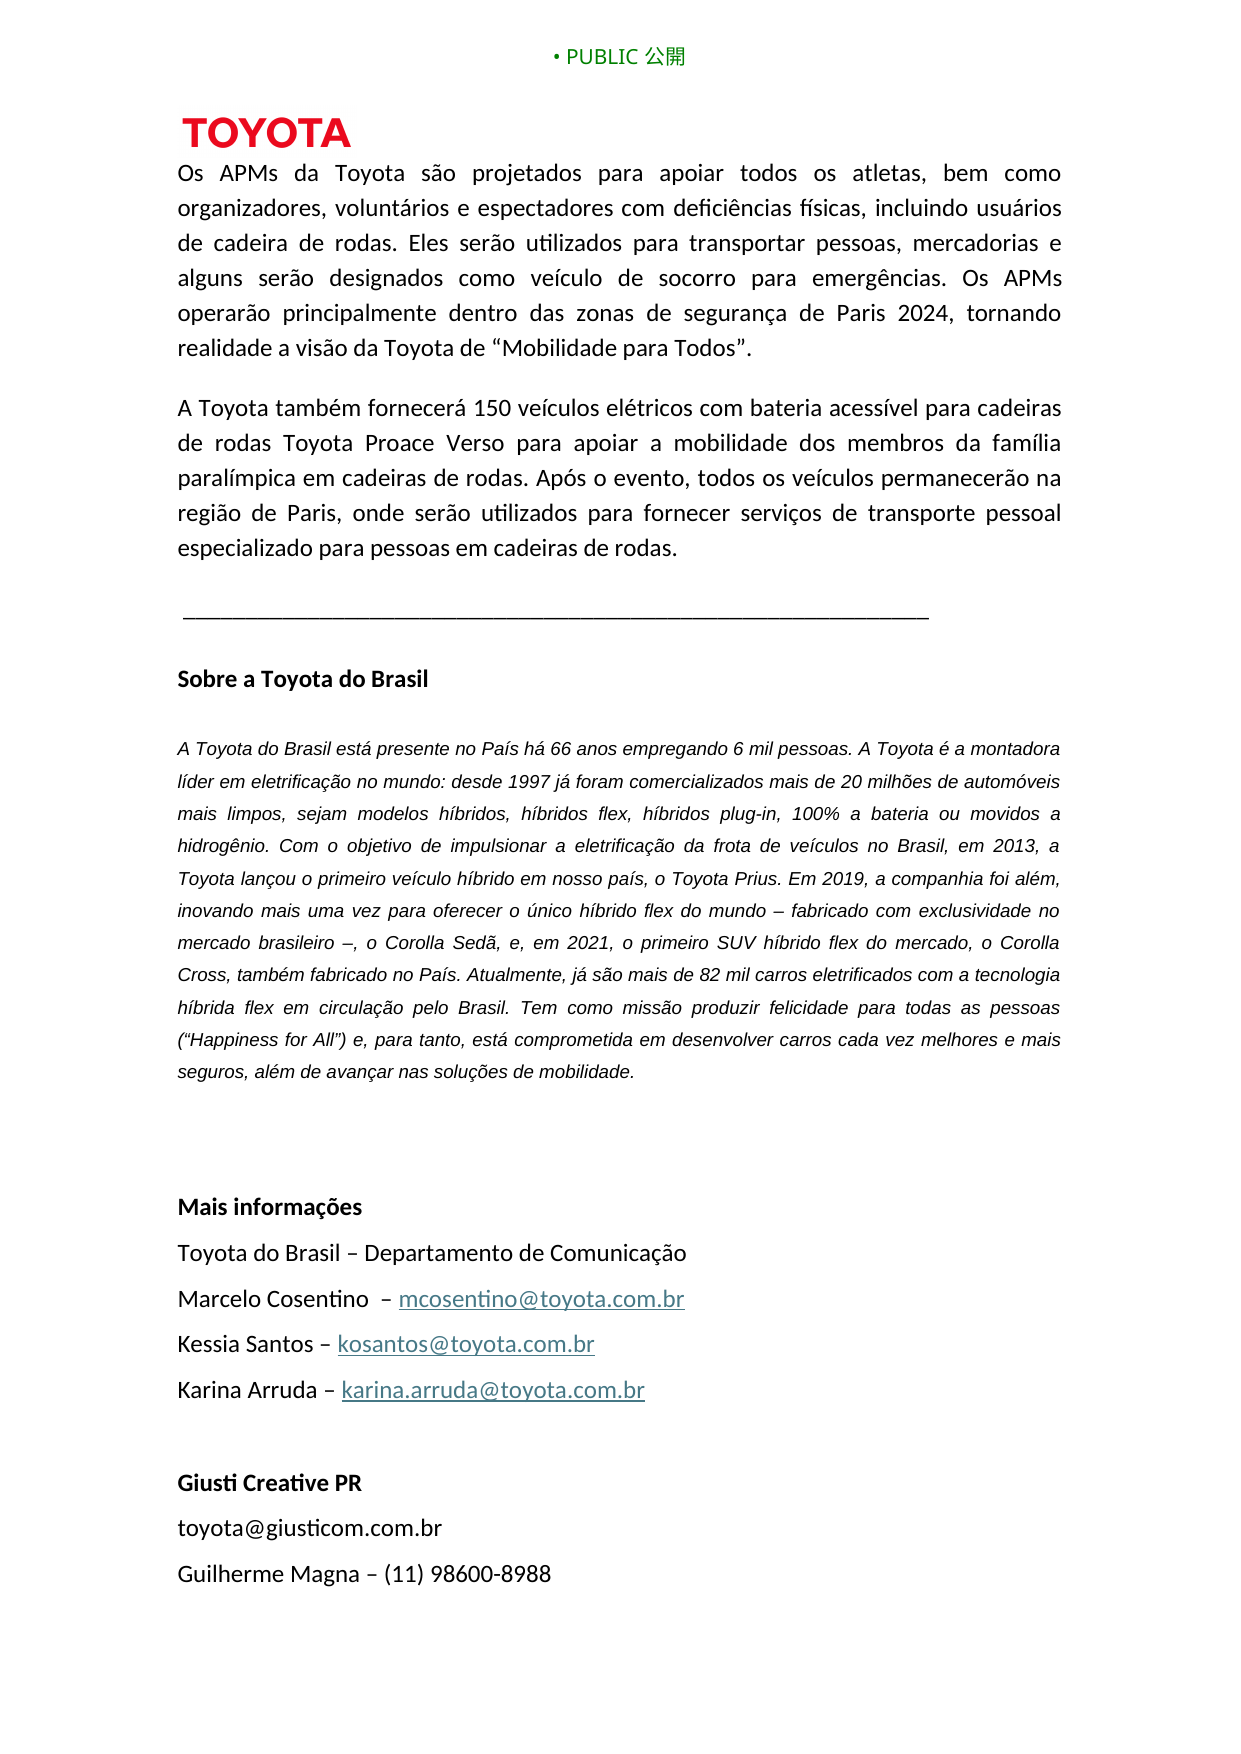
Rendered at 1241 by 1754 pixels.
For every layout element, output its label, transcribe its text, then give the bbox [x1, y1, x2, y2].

text Giusti Creative PR [177, 1467, 1063, 1497]
text ____________________________________________________________ [177, 593, 1063, 623]
text toyota@giusticom.com.br [177, 1513, 1063, 1543]
text Marcelo Cosentino – mcosentino@toyota.com.br [177, 1283, 1063, 1313]
text A Toyota do Brasil está presente no País há 66 anos empregando 6 mil pessoas. A Toyota é a montadora líder em eletrificação no mundo: desde 1997 já foram comercializados mais de 20 milhões de automóveis mais limpos, sejam modelos híbridos, híbridos flex, híbridos plug-in, 100% a bateria ou movidos a hidrogênio. Com o objetivo de impulsionar a eletrificação da frota de veículos no Brasil, em 2013, a Toyota lançou o primeiro veículo híbrido em nosso país, o Toyota Prius. Em 2019, a companhia foi além, inovando mais uma vez para oferecer o único híbrido flex do mundo – fabricado com exclusividade no mercado brasileiro –, o Corolla Sedã, e, em 2021, o primeiro SUV híbrido flex do mercado, o Corolla Cross, também fabricado no País. Atualmente, já são mais de 82 mil carros eletrificados com a tecnologia híbrida flex em circulação pelo Brasil. Tem como missão produzir felicidade para todas as pessoas (“Happiness for All”) e, para tanto, está comprometida em desenvolver carros cada vez melhores e mais seguros, além de avançar nas soluções de mobilidade. [177, 738, 1063, 1083]
picture [177, 105, 357, 158]
text A Toyota também fornecerá 150 veículos elétricos com bateria acessível para cadeiras de rodas Toyota Proace Verso para apoiar a mobilidade dos membros da família paralímpica em cadeiras de rodas. Após o evento, todos os veículos permanecerão na região de Paris, onde serão utilizados para fornecer serviços de transporte pessoal especializado para pessoas em cadeiras de rodas. [177, 393, 1063, 563]
text Os APMs da Toyota são projetados para apoiar todos os atletas, bem como organizadores, voluntários e espectadores com deficiências físicas, incluindo usuários de cadeira de rodas. Eles serão utilizados para transportar pessoas, mercadorias e alguns serão designados como veículo de socorro para emergências. Os APMs operarão principalmente dentro das zonas de segurança de Paris 2024, tornando realidade a visão da Toyota de “Mobilidade para Todos”. [177, 158, 1063, 363]
text Karina Arruda – karina.arruda@toyota.com.br [177, 1374, 1063, 1405]
text Guilherme Magna – (11) 98600-8988 [177, 1558, 1063, 1589]
text Toyota do Brasil – Departamento de Comunicação [177, 1237, 1063, 1268]
text Sobre a Toyota do Brasil [177, 663, 1063, 694]
text Kessia Santos – kosantos@toyota.com.br [177, 1328, 1063, 1359]
text Mais informações [177, 1191, 1063, 1222]
